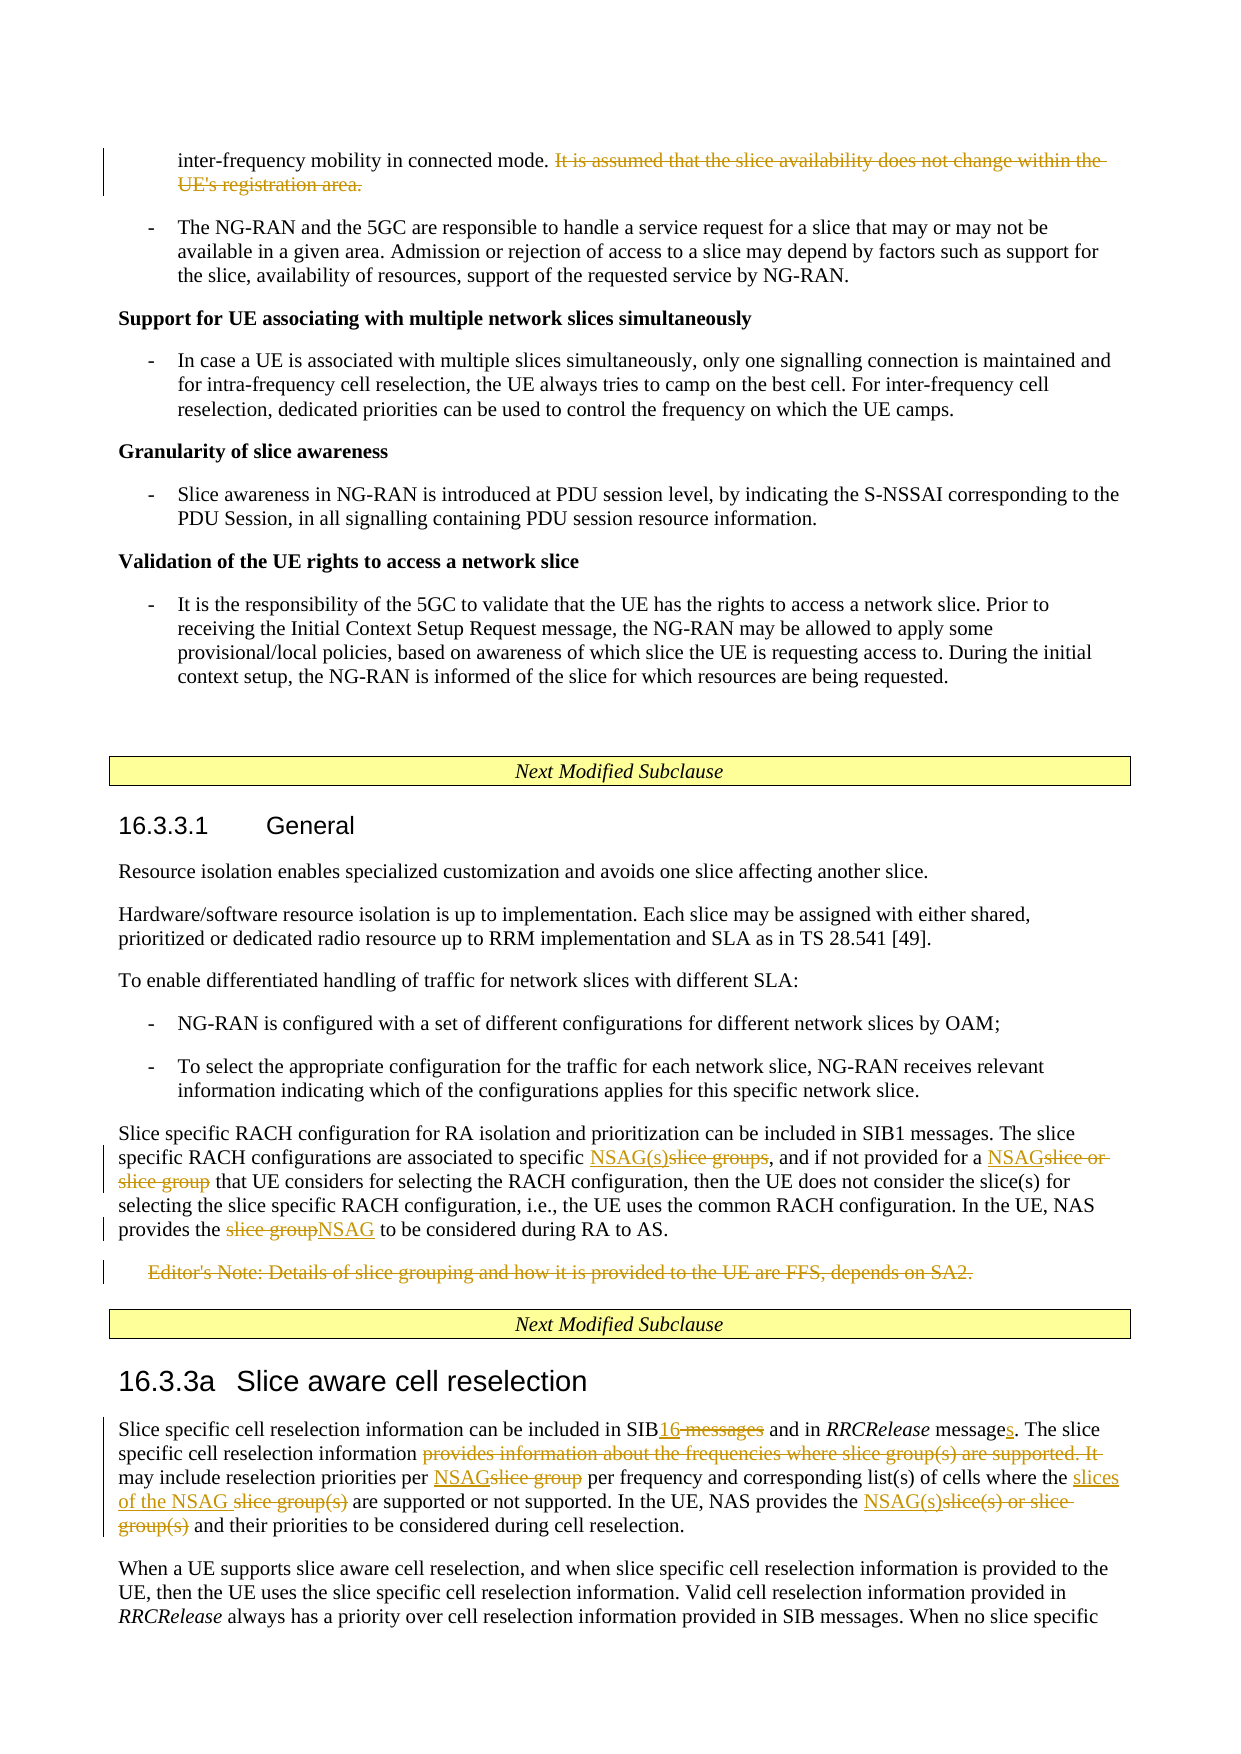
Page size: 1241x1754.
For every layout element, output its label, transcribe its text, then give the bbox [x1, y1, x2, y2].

subtitle 16.3.3a Slice aware cell reselection [118, 1364, 1122, 1398]
text - In case a UE is associated with multiple slices simultaneously, only one signalling connection is maintained and for intra-frequency cell reselection, the UE always tries to camp on the best cell. For inter-frequency cell reselection, dedicated priorities can be used to control the frequency on which the UE camps. [148, 348, 1122, 421]
text - NG-RAN is configured with a set of different configurations for different network slices by OAM; [148, 1011, 1122, 1035]
text To enable differentiated handling of traffic for network slices with different SLA: [118, 968, 1122, 992]
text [148, 148, 1122, 196]
text - The NG-RAN and the 5GC are responsible to handle a service request for a slice that may or may not be available in a given area. Admission or rejection of access to a slice may depend by factors such as support for the slice, availability of resources, support of the requested service by NG-RAN. [148, 214, 1122, 287]
text Resource isolation enables specialized customization and avoids one slice affecting another slice. [118, 859, 1122, 883]
text Granularity of slice awareness [118, 439, 1122, 463]
text Next Modified Subclause [110, 1310, 1130, 1338]
subtitle 16.3.3.1 General [118, 811, 1122, 840]
text Slice specific RACH configuration for RA isolation and prioritization can be included in SIB1 messages. The slice specific RACH configurations are associated to specific , and if not provided for a that UE considers for selecting the RACH configuration, then the UE does not consider the slice(s) for selecting the slice specific RACH configuration, i.e., the UE uses the common RACH configuration. In the UE, NAS provides the to be considered during RA to AS. [118, 1121, 1122, 1241]
text Slice specific cell reselection information can be included in SIB and in RRCRelease message. The slice specific cell reselection information may include reselection priorities per per frequency and corresponding list(s) of cells where the are supported or not supported. In the UE, NAS provides the and their priorities to be considered during cell reselection. [118, 1417, 1122, 1537]
text - Slice awareness in NG-RAN is introduced at PDU session level, by indicating the S-NSSAI corresponding to the PDU Session, in all signalling containing PDU session resource information. [148, 482, 1122, 530]
text Validation of the UE rights to access a network slice [118, 549, 1122, 573]
text Next Modified Subclause [110, 757, 1130, 785]
text - To select the appropriate configuration for the traffic for each network slice, NG-RAN receives relevant information indicating which of the configurations applies for this specific network slice. [148, 1054, 1122, 1102]
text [118, 1556, 1122, 1628]
text Hardware/software resource isolation is up to implementation. Each slice may be assigned with either shared, prioritized or dedicated radio resource up to RRM implementation and SLA as in TS 28.541 [49]. [118, 901, 1122, 949]
text Support for UE associating with multiple network slices simultaneously [118, 306, 1122, 329]
text - It is the responsibility of the 5GC to validate that the UE has the rights to access a network slice. Prior to receiving the Initial Context Setup Request message, the NG-RAN may be allowed to apply some provisional/local policies, based on awareness of which slice the UE is requesting access to. During the initial context setup, the NG-RAN is informed of the slice for which resources are being requested. [148, 592, 1122, 688]
